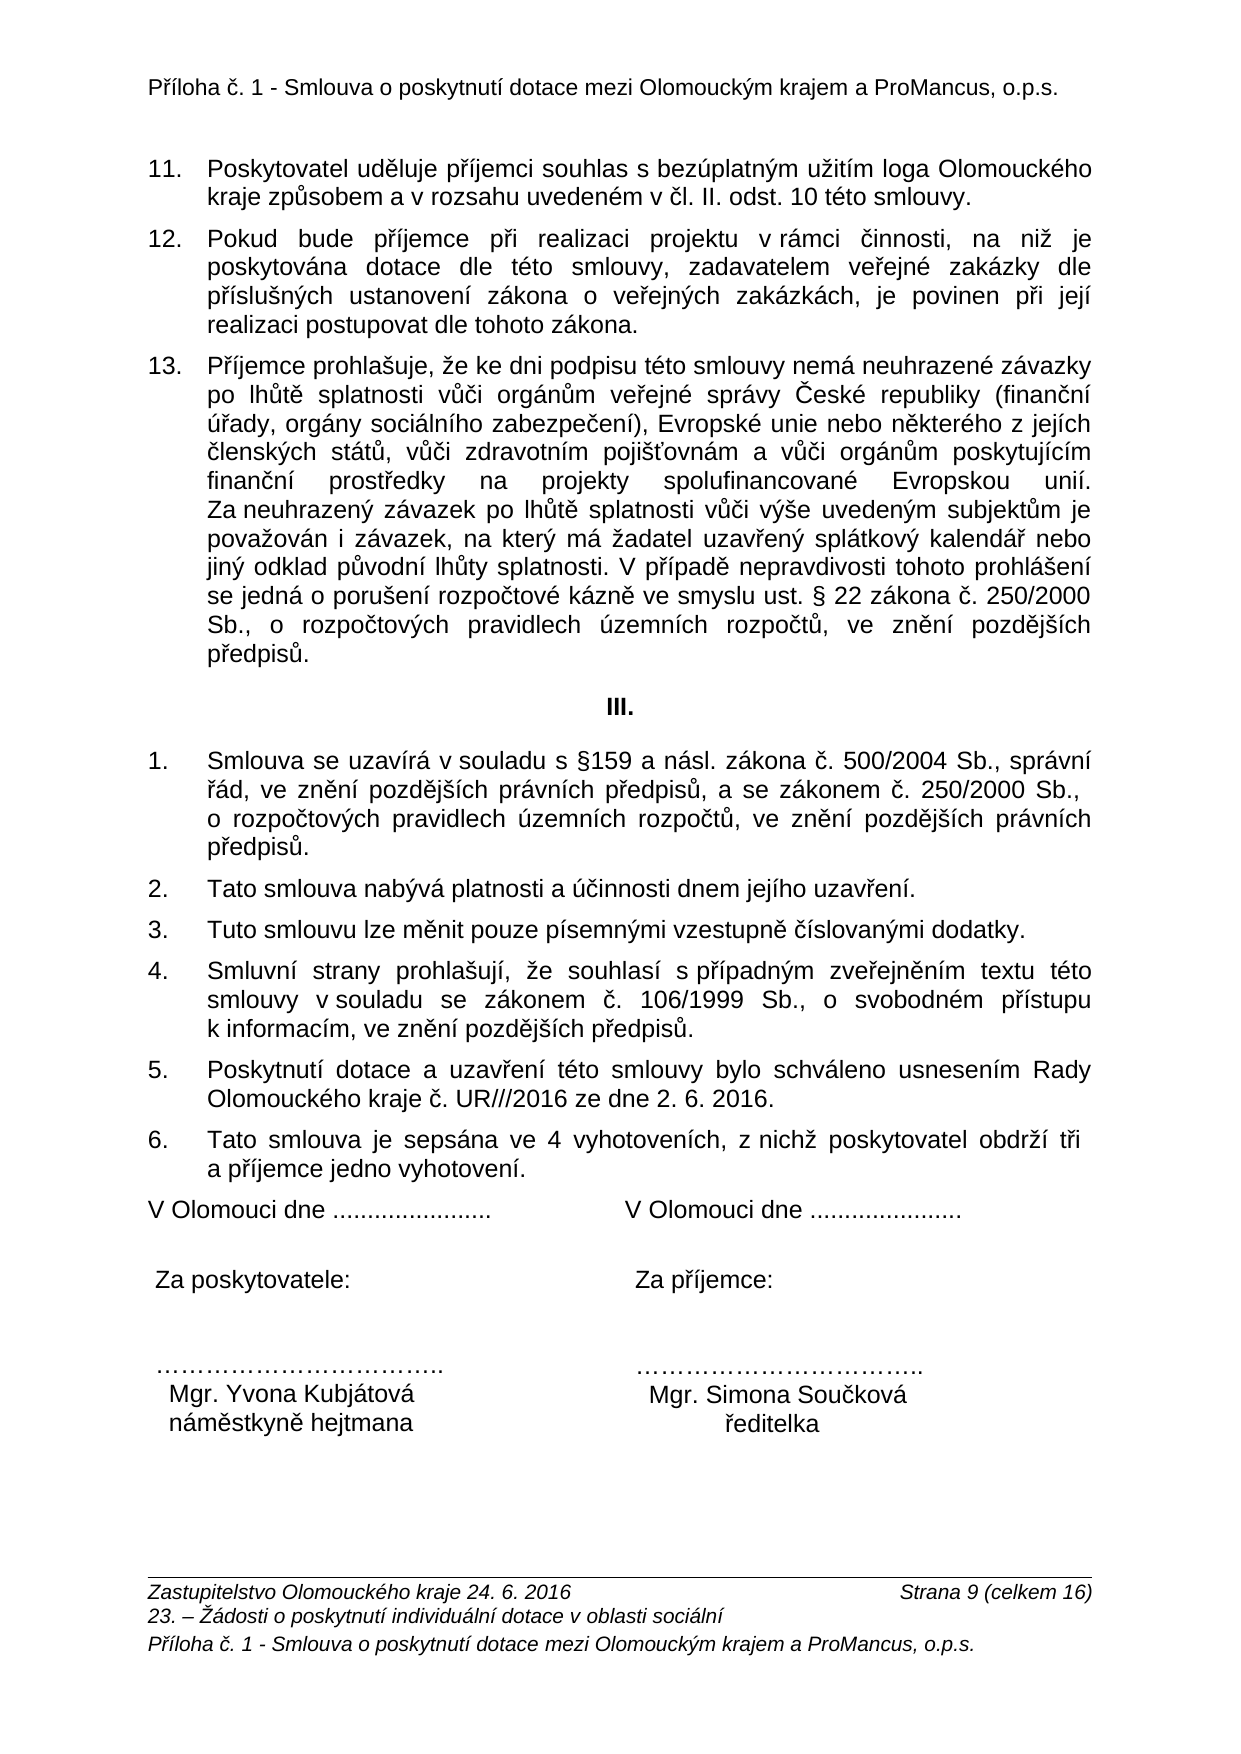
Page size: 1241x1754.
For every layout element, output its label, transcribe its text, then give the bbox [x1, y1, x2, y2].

table_header Za příjemce: [628, 1236, 1107, 1322]
table_cell …………………………….. Mgr. Yvona Kubjátová náměstkyně hejtmana [148, 1322, 627, 1437]
list Tuto smlouvu lze měnit pouze písemnými vzestupně číslovanými dodatky. [148, 915, 1092, 943]
list Pokud bude příjemce při realizaci projektu v rámci činnosti, na niž je poskytována dotace dle této smlouvy, zadavatelem veřejné zakázky dle příslušných ustanovení zákona o veřejných zakázkách, je povinen při její realizaci postupovat dle tohoto zákona. [148, 223, 1092, 338]
list Smlouva se uzavírá v souladu s §159 a násl. zákona č. 500/2004 Sb., správní řád, ve znění pozdějších právních předpisů, a se zákonem č. 250/2000 Sb., o rozpočtových pravidlech územních rozpočtů, ve znění pozdějších právních předpisů. [148, 746, 1092, 861]
text V Olomouci dne ....................... V Olomouci dne ...................... [148, 1195, 1092, 1223]
list Poskytnutí dotace a uzavření této smlouvy bylo schváleno usnesením Rady Olomouckého kraje č. UR///2016 ze dne 2. 6. 2016. [148, 1055, 1092, 1112]
list Smluvní strany prohlašují, že souhlasí s případným zveřejněním textu této smlouvy v souladu se zákonem č. 106/1999 Sb., o svobodném přístupu k informacím, ve znění pozdějších předpisů. [148, 956, 1092, 1042]
list Příjemce prohlašuje, že ke dni podpisu této smlouvy nemá neuhrazené závazky po lhůtě splatnosti vůči orgánům veřejné správy České republiky (finanční úřady, orgány sociálního zabezpečení), Evropské unie nebo některého z jejích členských států, vůči zdravotním pojišťovnám a vůči orgánům poskytujícím finanční prostředky na projekty spolufinancované Evropskou unií. Za neuhrazený závazek po lhůtě splatnosti vůči výše uvedeným subjektům je považován i závazek, na který má žadatel uzavřený splátkový kalendář nebo jiný odklad původní lhůty splatnosti. V případě nepravdivosti tohoto prohlášení se jedná o porušení rozpočtové kázně ve smyslu ust. § 22 zákona č. 250/2000 Sb., o rozpočtových pravidlech územních rozpočtů, ve znění pozdějších předpisů. [148, 351, 1092, 667]
text III. [148, 692, 1092, 721]
list Tato smlouva nabývá platnosti a účinnosti dnem jejího uzavření. [148, 873, 1092, 902]
table_header Za poskytovatele: [148, 1236, 627, 1322]
table_cell …………………………….. Mgr. Simona Součková ředitelka [628, 1322, 1107, 1437]
list Tato smlouva je sepsána ve 4 vyhotoveních, z nichž poskytovatel obdrží tři a příjemce jedno vyhotovení. [148, 1125, 1092, 1182]
list Poskytovatel uděluje příjemci souhlas s bezúplatným užitím loga Olomouckého kraje způsobem a v rozsahu uvedeném v čl. II. odst. 10 této smlouvy. [148, 153, 1092, 211]
